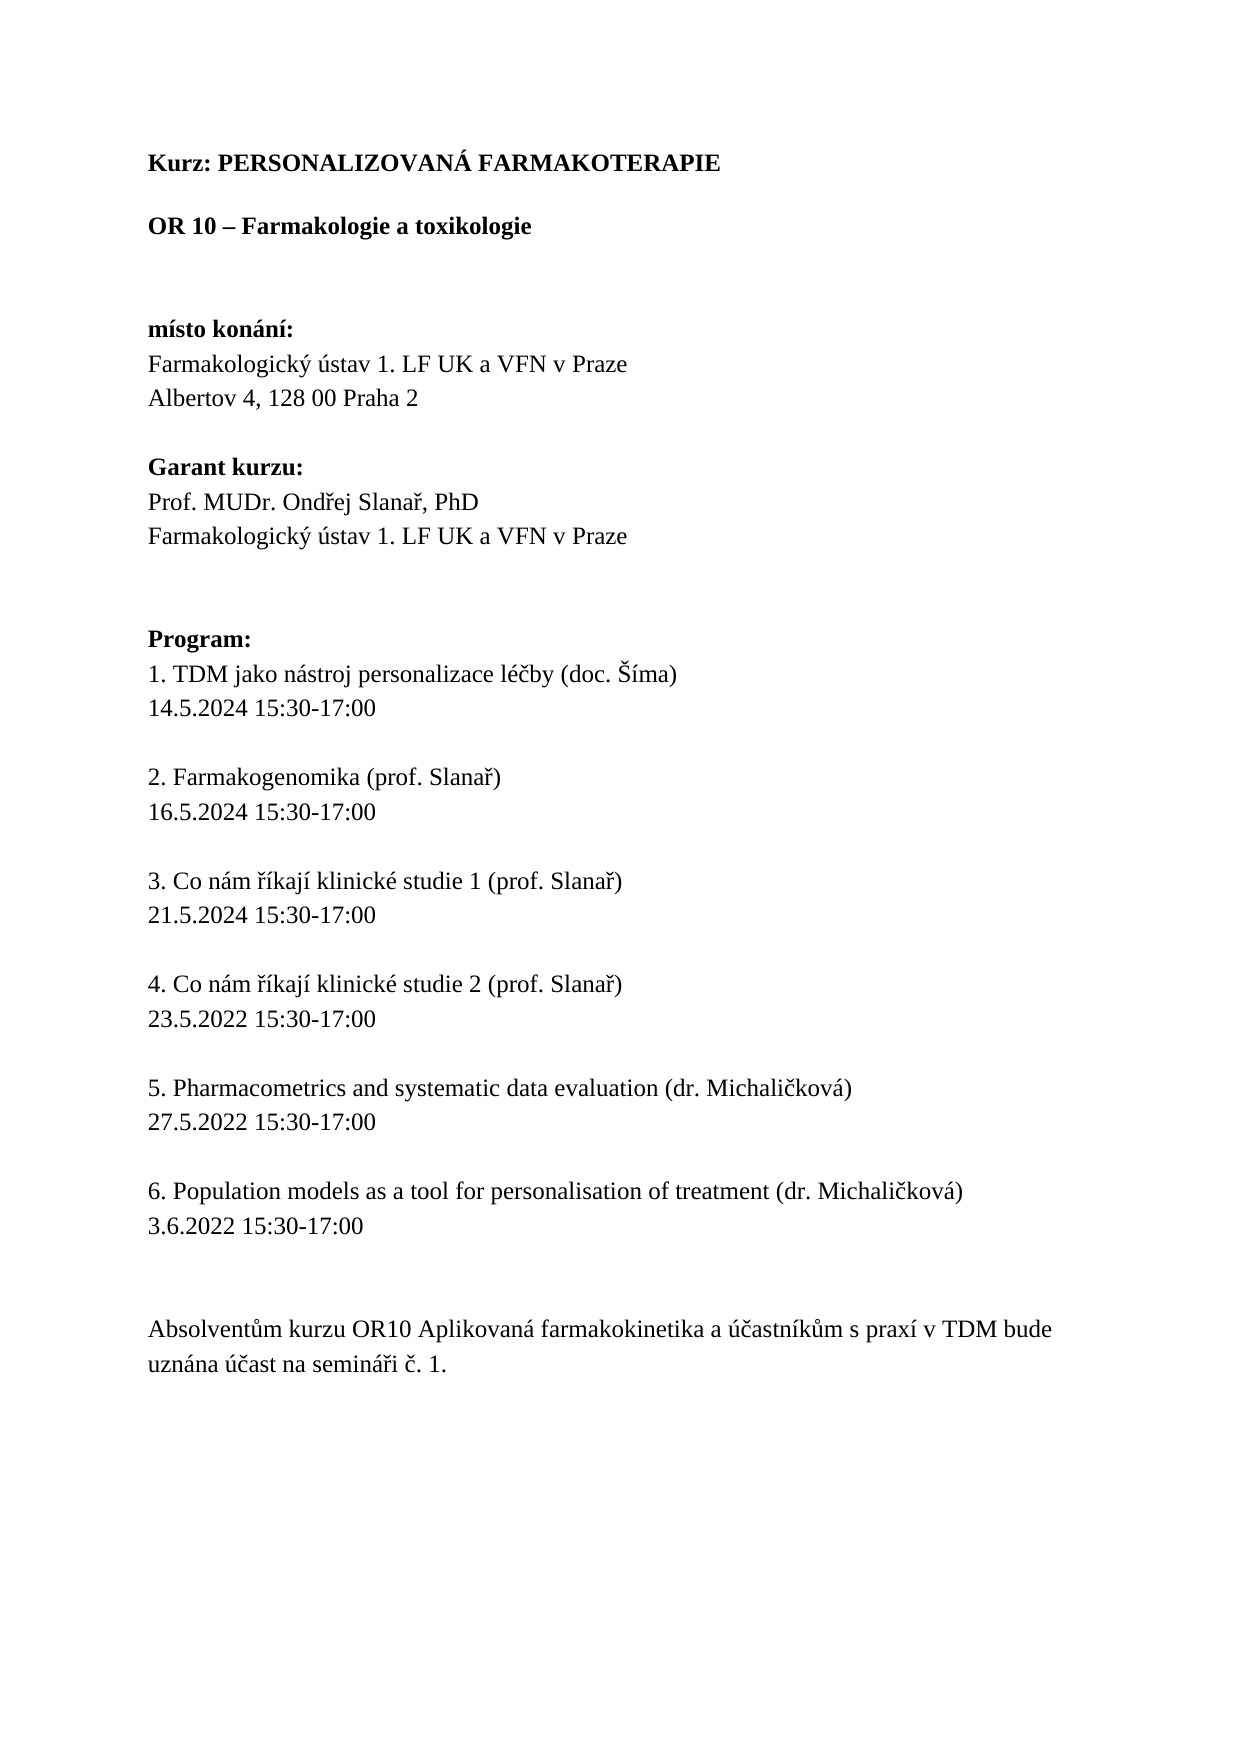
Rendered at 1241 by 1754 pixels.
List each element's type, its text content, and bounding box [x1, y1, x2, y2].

text Farmakologický ústav 1. LF UK a VFN v Praze [148, 521, 1093, 550]
text OR 10 – Farmakologie a toxikologie [148, 211, 1093, 239]
text 3. Co nám říkají klinické studie 1 (prof. Slanař) [148, 866, 1093, 895]
text Absolventům kurzu OR10 Aplikovaná farmakokinetika a účastníkům s praxí v TDM bude uznána účast na semináři č. 1. [148, 1314, 1093, 1377]
text Program: [148, 624, 1093, 653]
text Farmakologický ústav 1. LF UK a VFN v Praze [148, 349, 1093, 377]
text 14.5.2024 15:30-17:00 [148, 693, 1093, 722]
text 2. Farmakogenomika (prof. Slanař) [148, 762, 1093, 791]
text Kurz: PERSONALIZOVANÁ FARMAKOTERAPIE [148, 148, 1093, 176]
text 23.5.2022 15:30-17:00 [148, 1004, 1093, 1033]
text 1. TDM jako nástroj personalizace léčby (doc. Šíma) [148, 659, 1093, 688]
text 6. Population models as a tool for personalisation of treatment (dr. Michaličková) [148, 1176, 1093, 1205]
text 5. Pharmacometrics and systematic data evaluation (dr. Michaličková) [148, 1073, 1093, 1102]
text místo konání: [148, 314, 1093, 343]
text 16.5.2024 15:30-17:00 [148, 797, 1093, 826]
text Garant kurzu: [148, 452, 1093, 481]
text 4. Co nám říkají klinické studie 2 (prof. Slanař) [148, 969, 1093, 998]
text 3.6.2022 15:30-17:00 [148, 1211, 1093, 1239]
text Prof. MUDr. Ondřej Slanař, PhD [148, 487, 1093, 515]
text 27.5.2022 15:30-17:00 [148, 1107, 1093, 1136]
text 21.5.2024 15:30-17:00 [148, 900, 1093, 929]
text Albertov 4, 128 00 Praha 2 [148, 383, 1093, 412]
